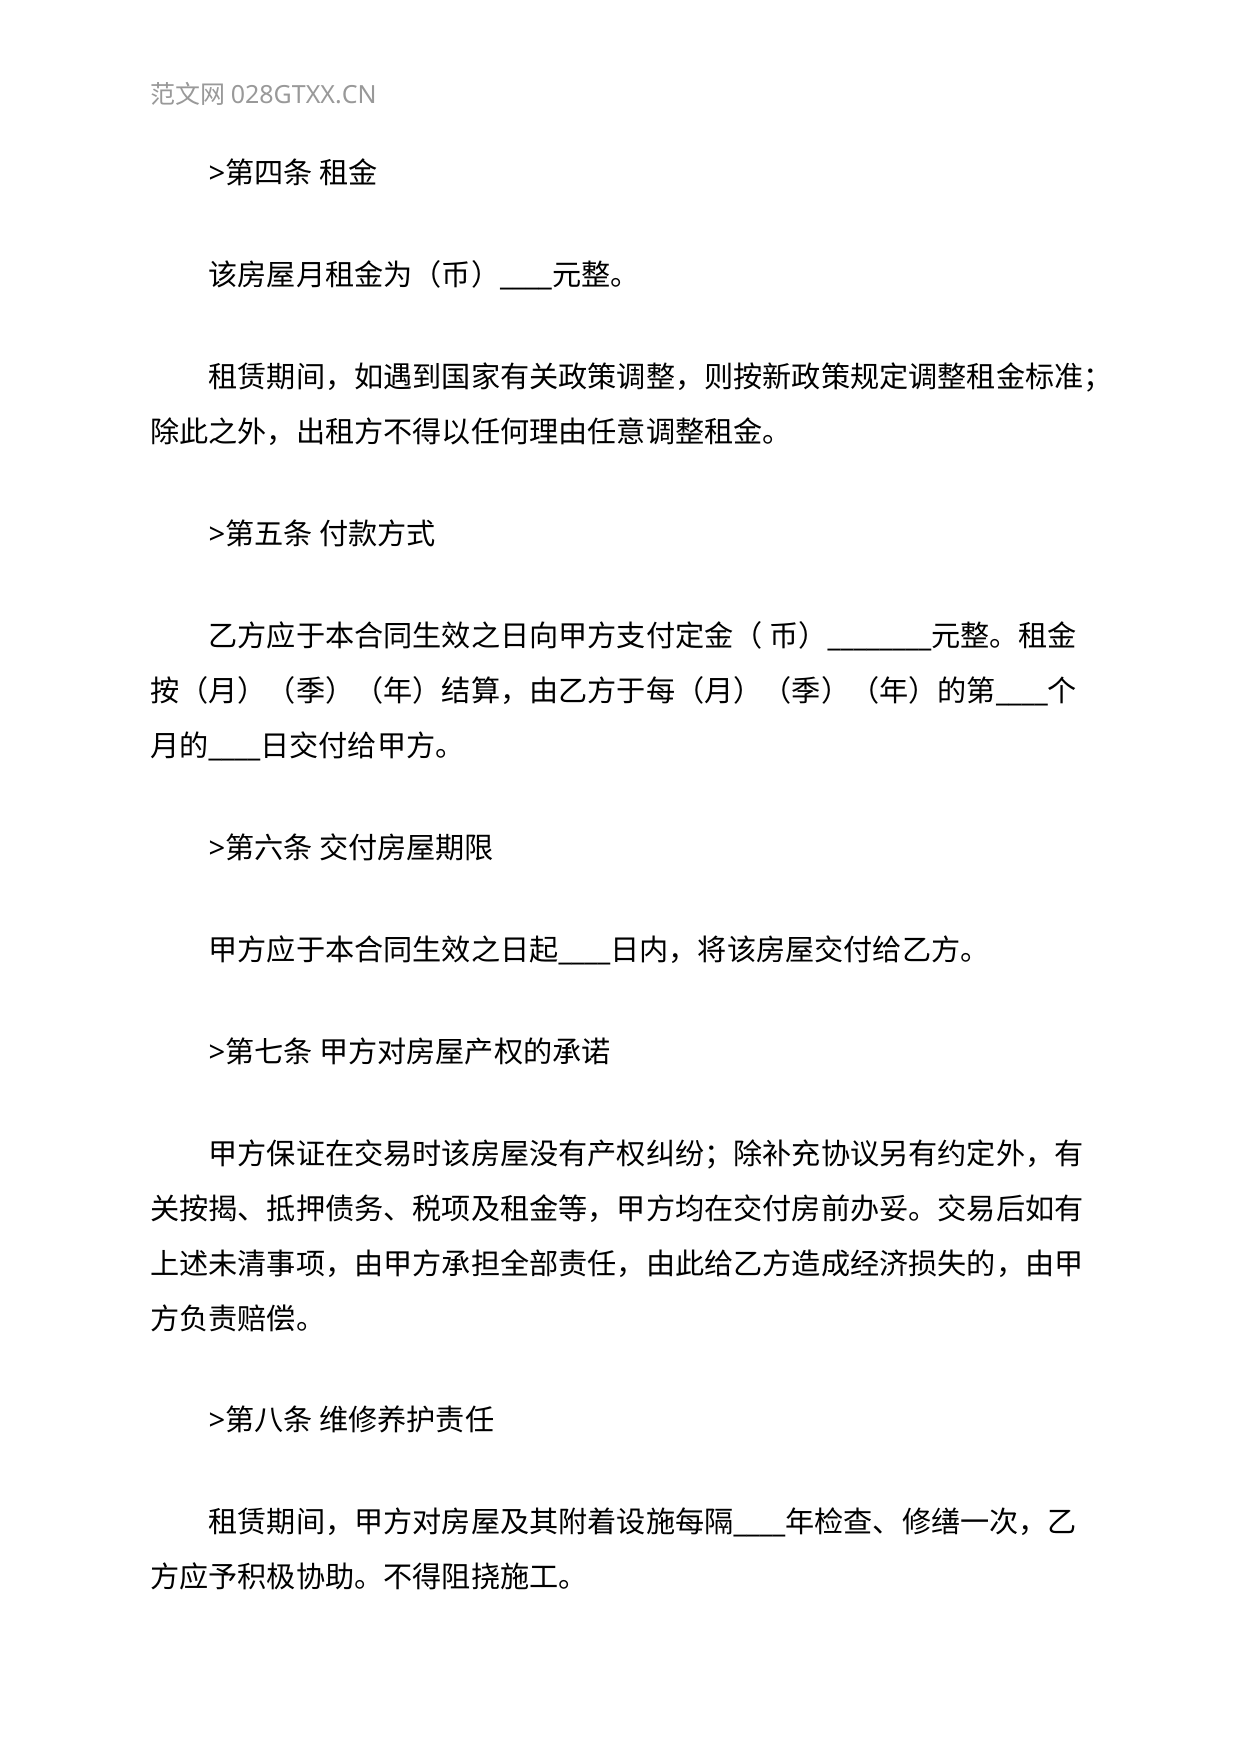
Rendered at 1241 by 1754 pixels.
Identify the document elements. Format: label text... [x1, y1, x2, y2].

text >第四条 租金 [150, 150, 1090, 192]
text 乙方应于本合同生效之日向甲方支付定金（ 币）________元整。租金按（月）（季）（年）结算，由乙方于每（月）（季）（年）的第____个月的____日交付给甲方。 [150, 613, 1090, 765]
text 甲方应于本合同生效之日起____日内，将该房屋交付给乙方。 [150, 927, 1090, 969]
text 甲方保证在交易时该房屋没有产权纠纷；除补充协议另有约定外，有关按揭、抵押债务、税项及租金等，甲方均在交付房前办妥。交易后如有上述未清事项，由甲方承担全部责任，由此给乙方造成经济损失的，由甲方负责赔偿。 [150, 1131, 1090, 1337]
text >第五条 付款方式 [150, 511, 1090, 553]
text 该房屋月租金为（币）____元整。 [150, 252, 1090, 294]
text >第六条 交付房屋期限 [150, 824, 1090, 867]
text >第七条 甲方对房屋产权的承诺 [150, 1028, 1090, 1071]
text >第八条 维修养护责任 [150, 1397, 1090, 1439]
text 租赁期间，如遇到国家有关政策调整，则按新政策规定调整租金标准；除此之外，出租方不得以任何理由任意调整租金。 [150, 354, 1090, 451]
text 租赁期间，甲方对房屋及其附着设施每隔____年检查、修缮一次，乙方应予积极协助。不得阻挠施工。 [150, 1499, 1090, 1596]
